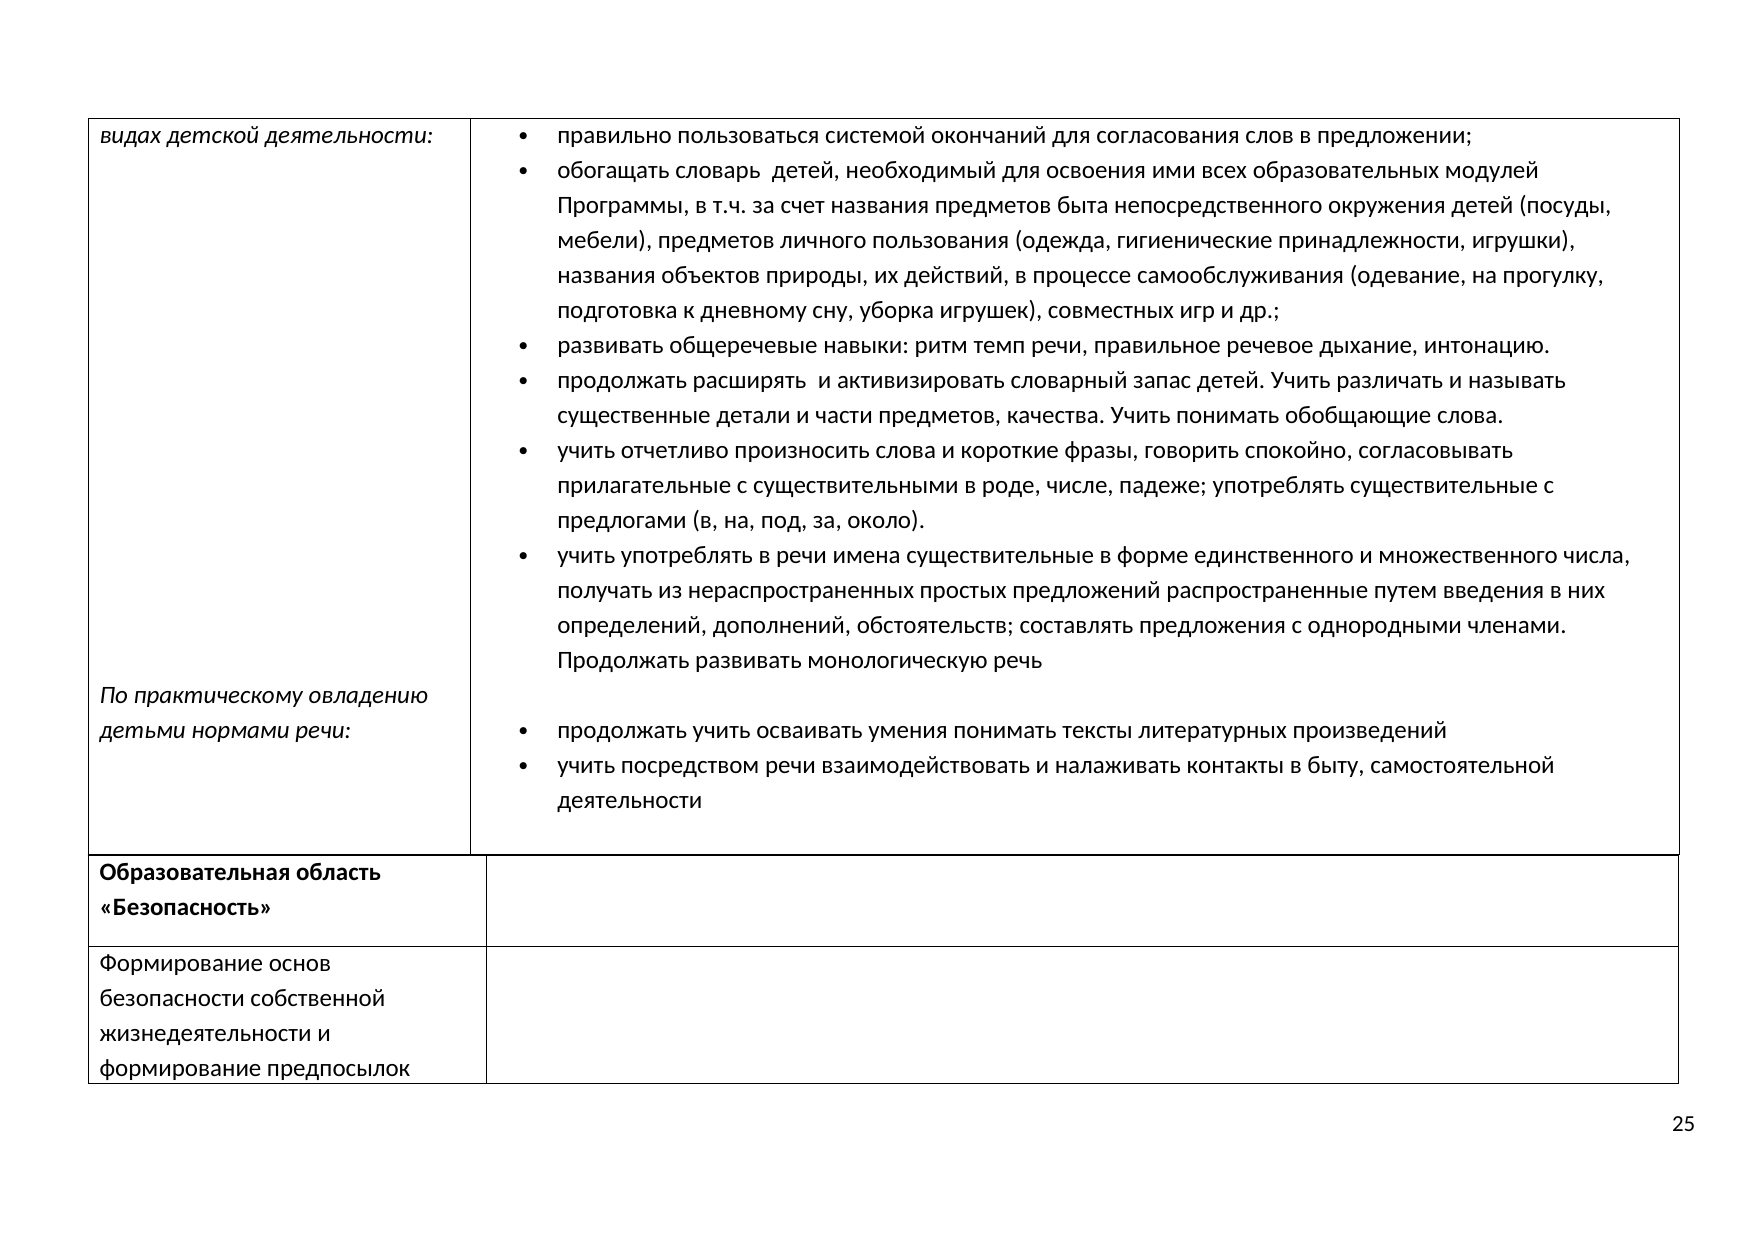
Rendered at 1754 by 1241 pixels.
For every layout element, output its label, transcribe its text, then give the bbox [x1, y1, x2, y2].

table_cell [471, 119, 1679, 854]
table_header [487, 856, 1678, 946]
table_header Образовательная область «Безопасность» [89, 856, 486, 946]
table_cell [487, 947, 1678, 1083]
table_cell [89, 947, 486, 1083]
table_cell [89, 119, 470, 854]
